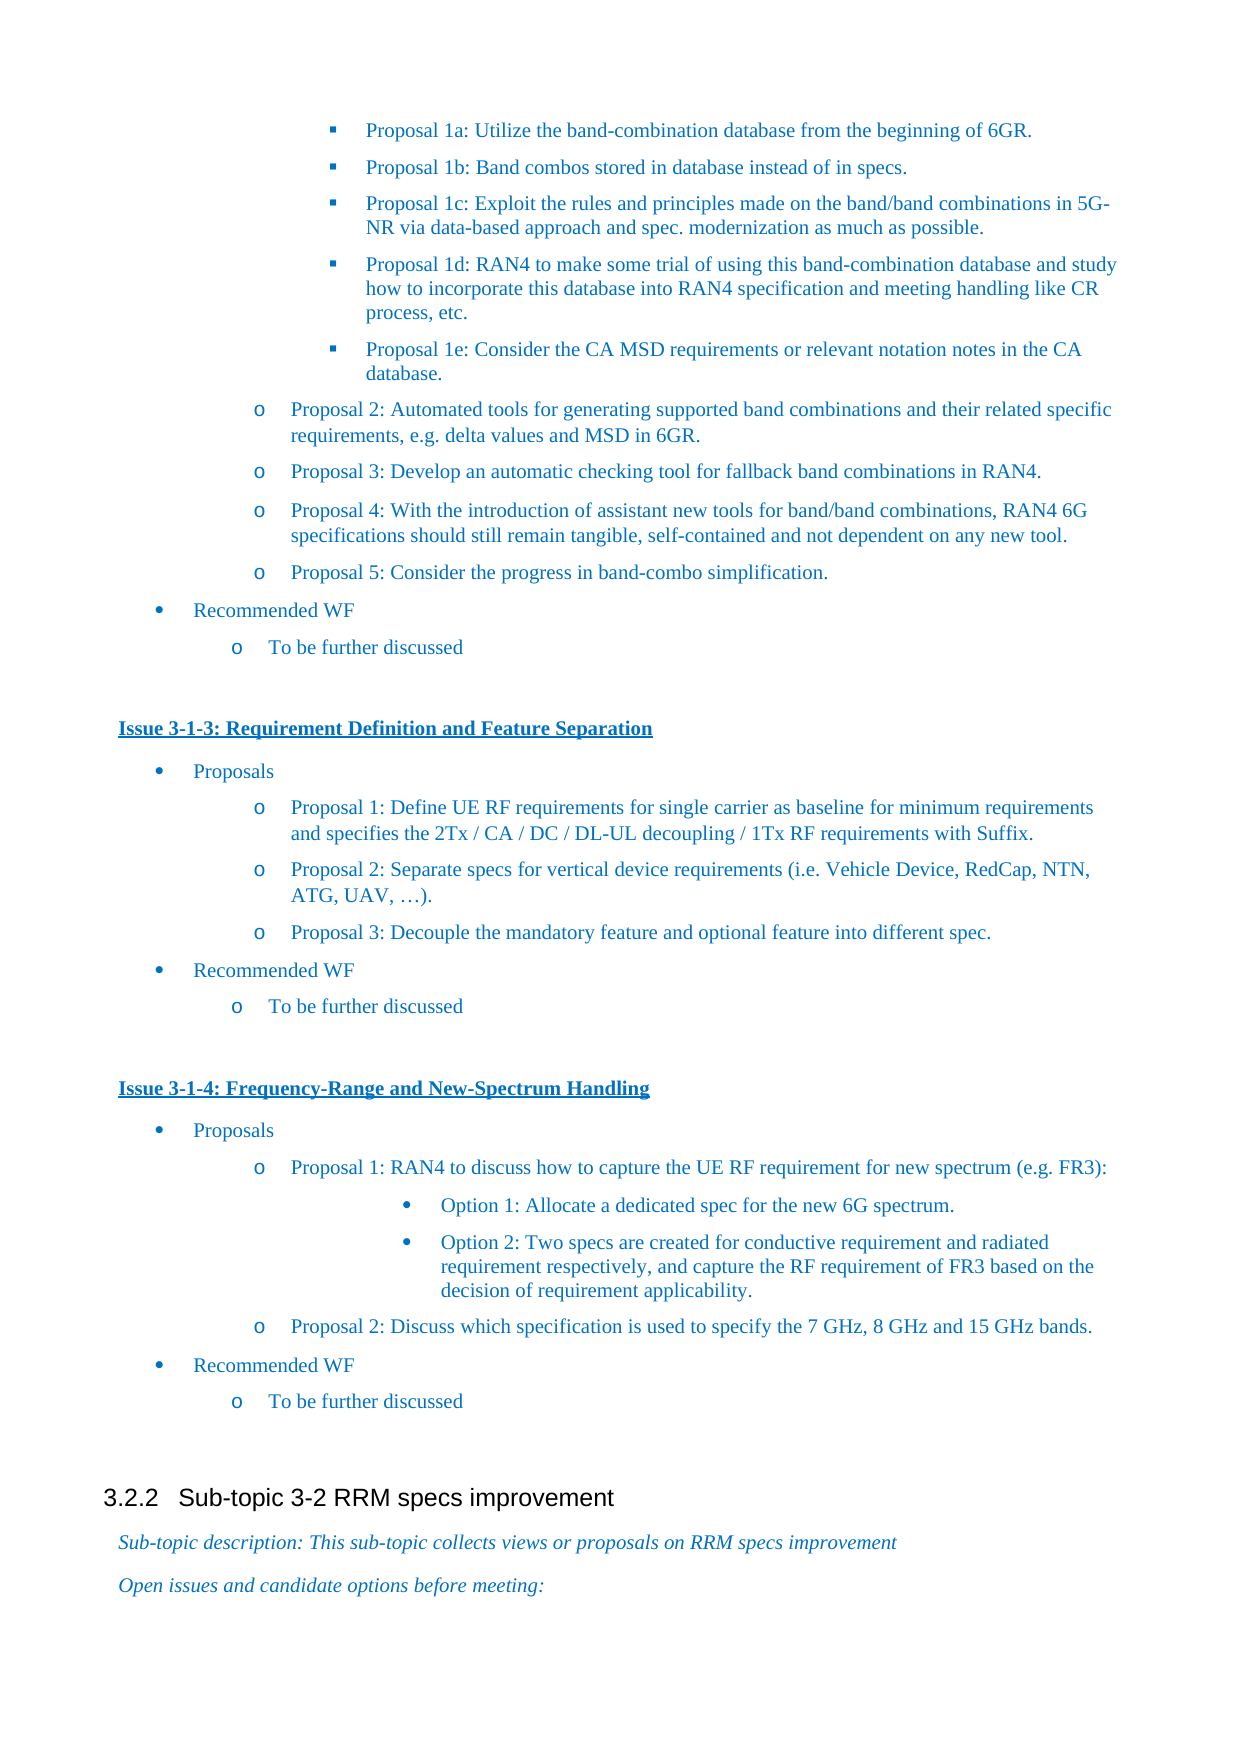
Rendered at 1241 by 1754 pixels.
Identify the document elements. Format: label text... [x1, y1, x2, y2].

list To be further discussed [231, 994, 1122, 1020]
list To be further discussed [231, 1389, 1122, 1415]
list Proposals [156, 1118, 1122, 1142]
list Option 1: Allocate a dedicated spec for the new 6G spectrum. [403, 1193, 1122, 1217]
list Proposal 3: Decouple the mandatory feature and optional feature into different spec. [253, 920, 1122, 945]
text Open issues and candidate options before meeting: [118, 1573, 1122, 1597]
list Option 2: Two specs are created for conductive requirement and radiated requirement respectively, and capture the RF requirement of FR3 based on the decision of requirement applicability. [403, 1230, 1122, 1302]
list Proposal 1d: RAN4 to make some trial of using this band-combination database and study how to incorporate this database into RAN4 specification and meeting handling like CR process, etc. [328, 252, 1122, 324]
list Proposal 1a: Utilize the band-combination database from the beginning of 6GR. [328, 118, 1122, 142]
list Proposal 1: Define UE RF requirements for single carrier as baseline for minimum requirements and specifies the 2Tx / CA / DC / DL-UL decoupling / 1Tx RF requirements with Suffix. [253, 795, 1122, 845]
subtitle Sub-topic 3-2 RRM specs improvement [103, 1483, 1122, 1511]
list Proposal 1b: Band combos stored in database instead of in specs. [328, 154, 1122, 179]
list Proposal 1: RAN4 to discuss how to capture the UE RF requirement for new spectrum (e.g. FR3): [253, 1155, 1122, 1181]
list To be further discussed [231, 635, 1122, 660]
list Proposal 5: Consider the progress in band-combo simplification. [253, 560, 1122, 586]
list Proposal 2: Discuss which specification is used to specify the 7 GHz, 8 GHz and 15 GHz bands. [253, 1314, 1122, 1340]
list Proposal 1e: Consider the CA MSD requirements or relevant notation notes in the CA database. [328, 336, 1122, 384]
list Recommended WF [156, 1353, 1122, 1377]
list Proposals [156, 758, 1122, 783]
list Proposal 2: Automated tools for generating supported band combinations and their related specific requirements, e.g. delta values and MSD in 6GR. [253, 397, 1122, 447]
text Issue 3-1-4: Frequency-Range and New-Spectrum Handling [118, 1076, 1122, 1099]
list Proposal 1c: Exploit the rules and principles made on the band/band combinations in 5G-NR via data-based approach and spec. modernization as much as possible. [328, 191, 1122, 239]
list Recommended WF [156, 598, 1122, 622]
list Proposal 2: Separate specs for vertical device requirements (i.e. Vehicle Device, RedCap, NTN, ATG, UAV, …). [253, 857, 1122, 907]
list Proposal 3: Develop an automatic checking tool for fallback band combinations in RAN4. [253, 459, 1122, 485]
text Sub-topic description: This sub-topic collects views or proposals on RRM specs improvement [118, 1530, 1122, 1554]
list Recommended WF [156, 958, 1122, 982]
list Proposal 4: With the introduction of assistant new tools for band/band combinations, RAN4 6G specifications should still remain tangible, self-contained and not dependent on any new tool. [253, 498, 1122, 547]
text Issue 3-1-3: Requirement Definition and Feature Separation [118, 716, 1122, 740]
